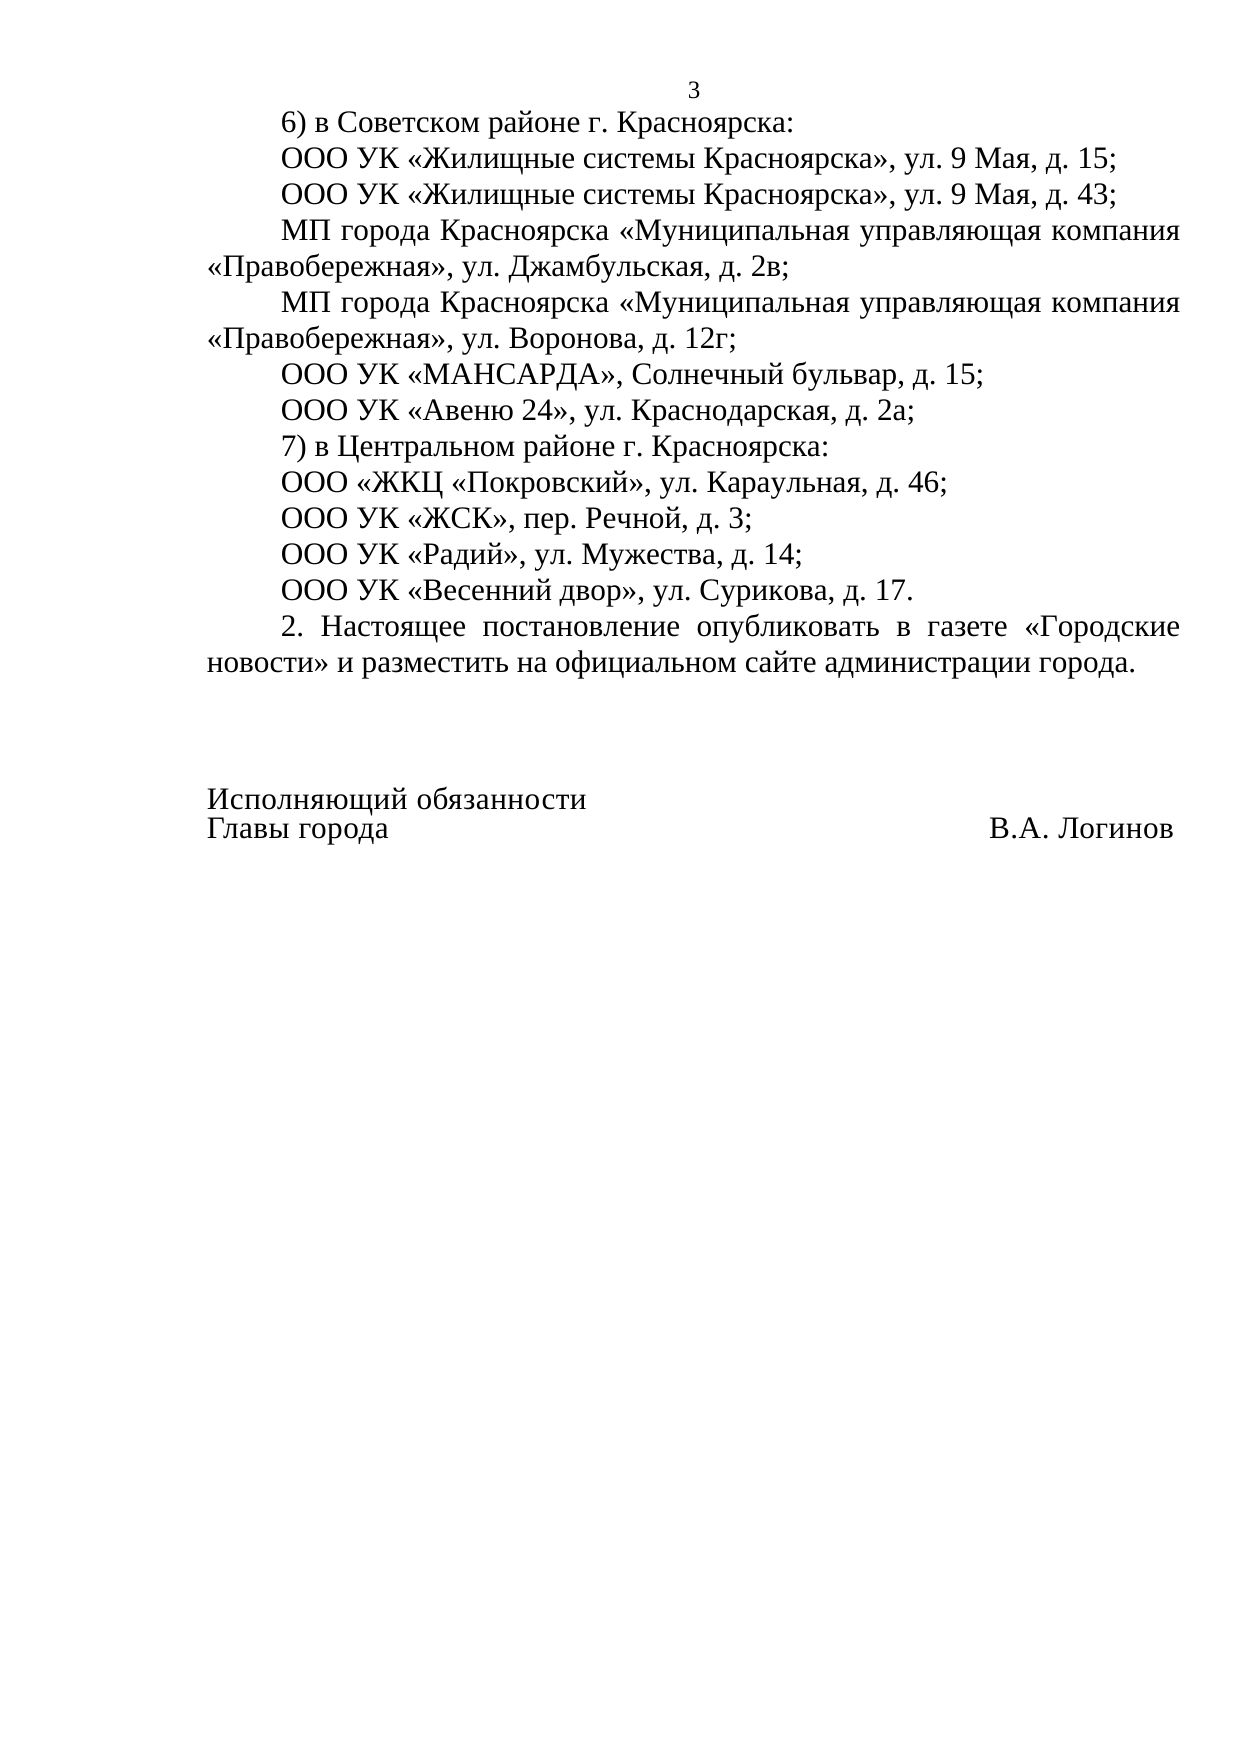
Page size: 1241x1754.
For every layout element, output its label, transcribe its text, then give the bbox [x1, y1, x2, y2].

text ООО УК «Радий», ул. Мужества, д. 14; [207, 535, 1181, 571]
text 7) в Центральном районе г. Красноярска: [207, 427, 1181, 463]
list 2. Настоящее постановление опубликовать в газете «Городские новости» и разместить на официальном сайте администрации города. [207, 607, 1181, 679]
text Главы города В.А. Логинов [207, 815, 1181, 844]
text 6) в Советском районе г. Красноярска: [207, 104, 1181, 140]
list МП города Красноярска «Муниципальная управляющая компания «Правобережная», ул. Джамбульская, д. 2в; [207, 212, 1181, 283]
text ООО «ЖКЦ «Покровский», ул. Караульная, д. 46; [207, 463, 1181, 499]
list ООО УК «МАНСАРДА», Солнечный бульвар, д. 15; [207, 355, 1181, 391]
text Исполняющий обязанности [207, 787, 1181, 815]
text ООО УК «ЖСК», пер. Речной, д. 3; [207, 499, 1181, 535]
list ООО УК «Авеню 24», ул. Краснодарская, д. 2а; [207, 391, 1181, 427]
text ООО УК «Весенний двор», ул. Сурикова, д. 17. [207, 571, 1181, 607]
list ООО УК «Жилищные системы Красноярска», ул. 9 Мая, д. 43; [207, 176, 1181, 212]
list ООО УК «Жилищные системы Красноярска», ул. 9 Мая, д. 15; [207, 140, 1181, 176]
list МП города Красноярска «Муниципальная управляющая компания «Правобережная», ул. Воронова, д. 12г; [207, 283, 1181, 355]
